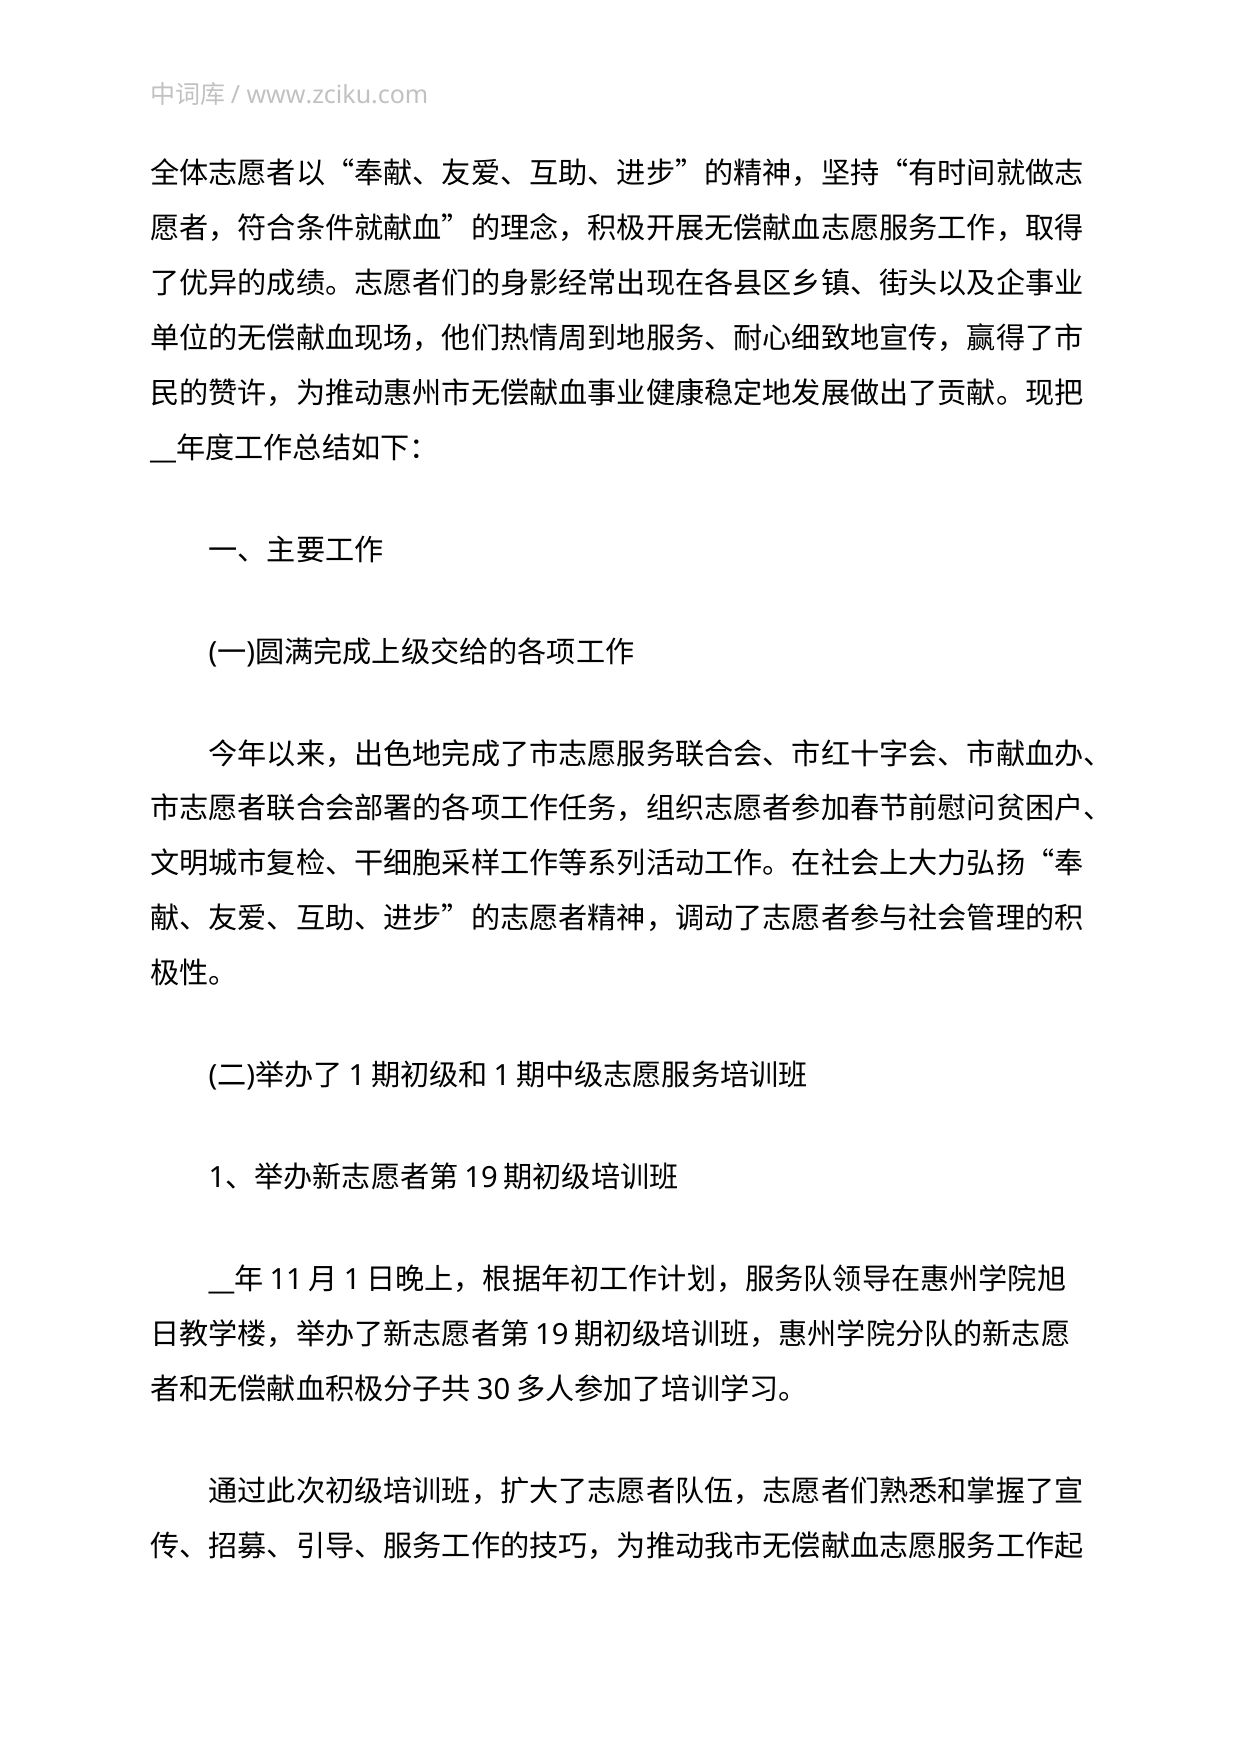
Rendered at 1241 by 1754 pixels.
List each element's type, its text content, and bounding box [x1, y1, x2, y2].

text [150, 150, 1090, 467]
text 1、举办新志愿者第19期初级培训班 [150, 1153, 1090, 1196]
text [150, 1467, 1090, 1565]
text (一)圆满完成上级交给的各项工作 [150, 628, 1090, 671]
text (二)举办了1期初级和1期中级志愿服务培训班 [150, 1052, 1090, 1094]
text 一、主要工作 [150, 526, 1090, 569]
text 今年以来，出色地完成了市志愿服务联合会、市红十字会、市献血办、市志愿者联合会部署的各项工作任务，组织志愿者参加春节前慰问贫困户、文明城市复检、干细胞采样工作等系列活动工作。在社会上大力弘扬“奉献、友爱、互助、进步”的志愿者精神，调动了志愿者参与社会管理的积极性。 [150, 730, 1090, 992]
text __年11月1日晚上，根据年初工作计划，服务队领导在惠州学院旭日教学楼，举办了新志愿者第19期初级培训班，惠州学院分队的新志愿者和无偿献血积极分子共30多人参加了培训学习。 [150, 1256, 1090, 1408]
